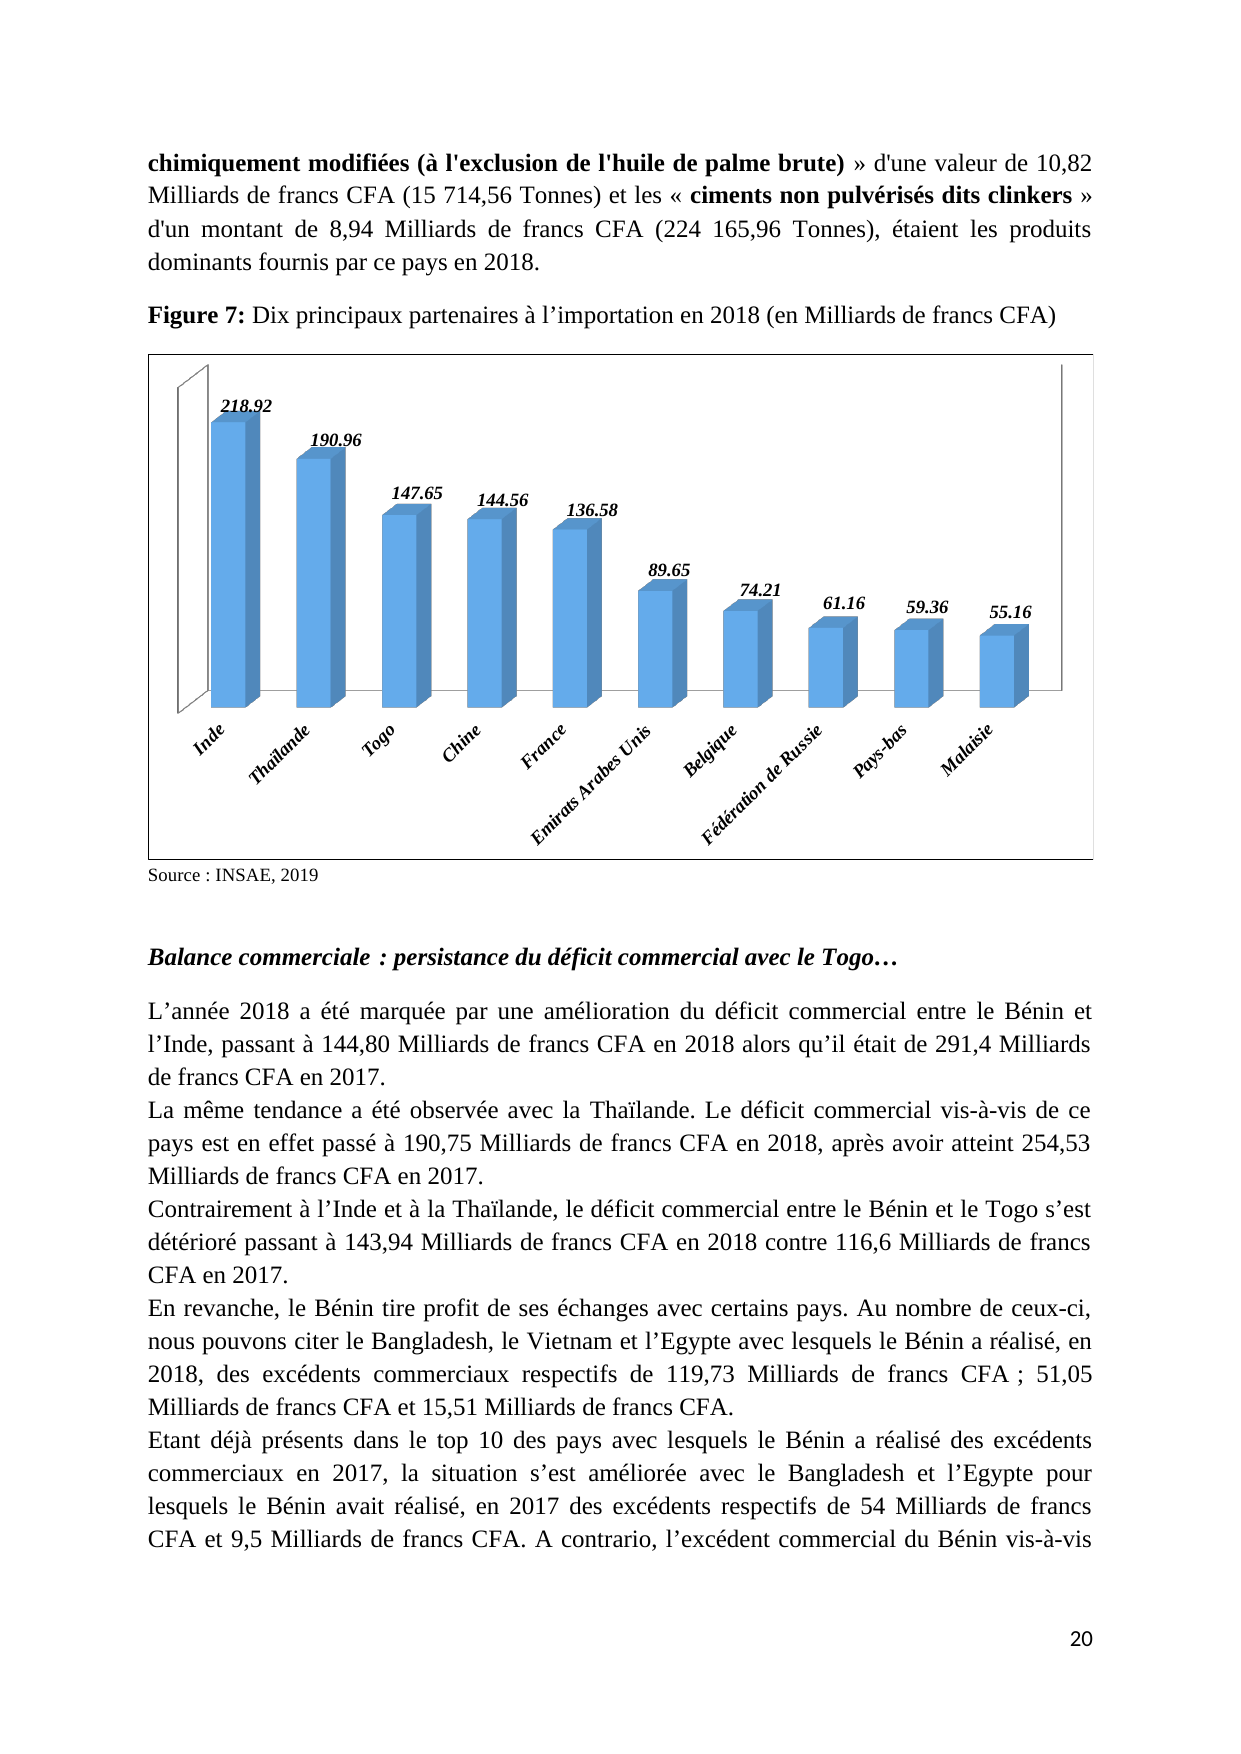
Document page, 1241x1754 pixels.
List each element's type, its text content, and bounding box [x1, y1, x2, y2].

text La même tendance a été observée avec la Thaïlande. Le déficit commercial vis-à-vis de ce pays est en effet passé à 190,75 Milliards de francs CFA en 2018, après avoir atteint 254,53 Milliards de francs CFA en 2017. [148, 1095, 1093, 1189]
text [148, 1425, 1093, 1553]
text Contrairement à l’Inde et à la Thaïlande, le déficit commercial entre le Bénin et le Togo s’est détérioré passant à 143,94 Milliards de francs CFA en 2018 contre 116,6 Milliards de francs CFA en 2017. [148, 1194, 1093, 1289]
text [148, 148, 1093, 275]
text L’année 2018 a été marquée par une amélioration du déficit commercial entre le Bénin et l’Inde, passant à 144,80 Milliards de francs CFA en 2018 alors qu’il était de 291,4 Milliards de francs CFA en 2017. [148, 996, 1093, 1091]
text Source : INSAE, 2019 [148, 864, 1093, 886]
text Figure 7: Dix principaux partenaires à l’importation en 2018 (en Milliards de francs CFA) [148, 301, 1093, 329]
text Balance commerciale : persistance du déficit commercial avec le Togo… [148, 942, 1093, 971]
text En revanche, le Bénin tire profit de ses échanges avec certains pays. Au nombre de ceux-ci, nous pouvons citer le Bangladesh, le Vietnam et l’Egypte avec lesquels le Bénin a réalisé, en 2018, des excédents commerciaux respectifs de 119,73 Milliards de francs CFA ; 51,05 Milliards de francs CFA et 15,51 Milliards de francs CFA. [148, 1293, 1093, 1421]
